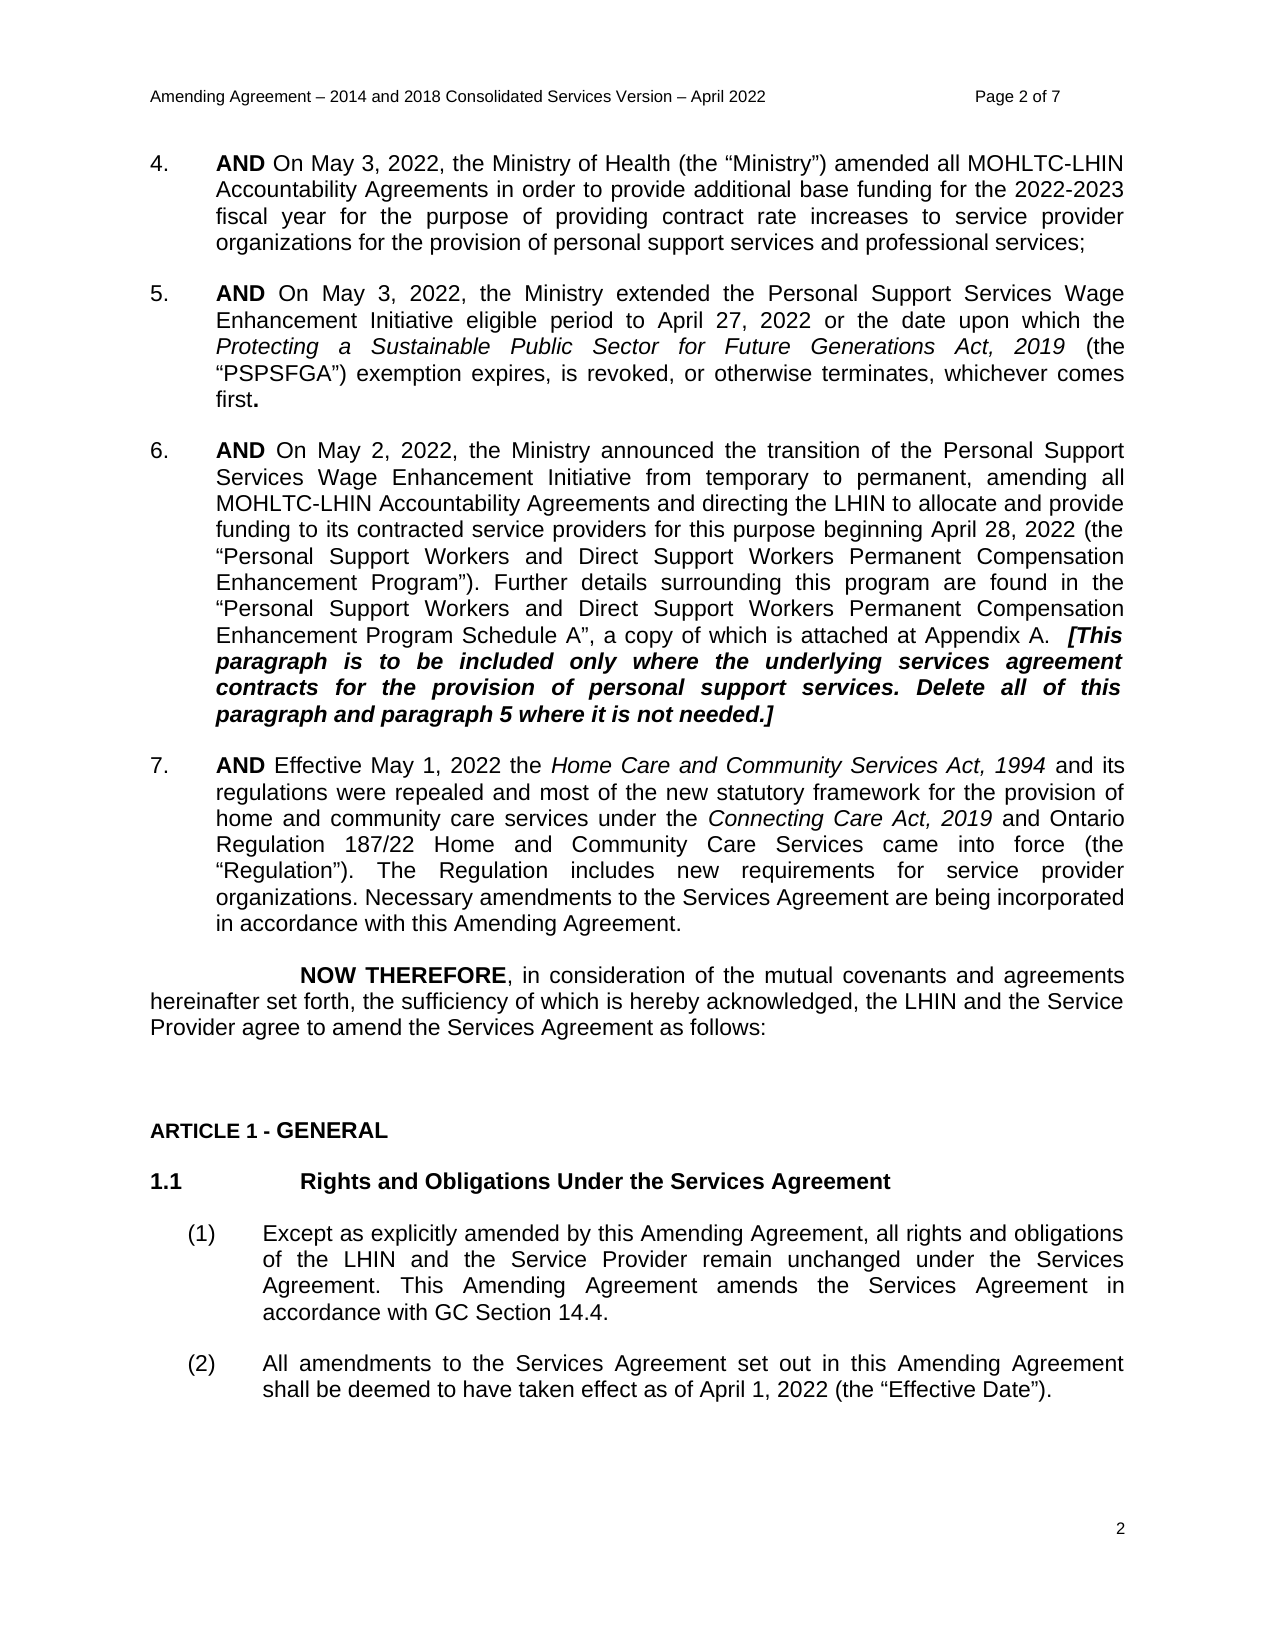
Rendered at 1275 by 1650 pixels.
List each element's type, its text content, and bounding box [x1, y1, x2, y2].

subtitle Except as explicitly amended by this Amending Agreement, all rights and obligations of the LHIN and the Service Provider remain unchanged under the Services Agreement. This Amending Agreement amends the Services Agreement in accordance with GC Section 14.4. [187, 1220, 1125, 1325]
subtitle Rights and Obligations Under the Services Agreement [150, 1168, 1125, 1195]
list AND On May 3, 2022, the Ministry extended the Personal Support Services Wage Enhancement Initiative eligible period to April 27, 2022 or the date upon which the Protecting a Sustainable Public Sector for Future Generations Act, 2019 (the “PSPSFGA”) exemption expires, is revoked, or otherwise terminates, whichever comes first. [150, 280, 1125, 412]
list AND On May 2, 2022, the Ministry announced the transition of the Personal Support Services Wage Enhancement Initiative from temporary to permanent, amending all MOHLTC-LHIN Accountability Agreements and directing the LHIN to allocate and provide funding to its contracted service providers for this purpose beginning April 28, 2022 (the “Personal Support Workers and Direct Support Workers Permanent Compensation Enhancement Program”). Further details surrounding this program are found in the “Personal Support Workers and Direct Support Workers Permanent Compensation Enhancement Program Schedule A”, a copy of which is attached at Appendix A. [This paragraph is to be included only where the underlying services agreement contracts for the provision of personal support services. Delete all of this paragraph and paragraph 5 where it is not needed.] [150, 437, 1125, 727]
list AND On May 3, 2022, the Ministry of Health (the “Ministry”) amended all MOHLTC-LHIN Accountability Agreements in order to provide additional base funding for the 2022-2023 fiscal year for the purpose of providing contract rate increases to service provider organizations for the provision of personal support services and professional services; [150, 150, 1125, 255]
list AND Effective May 1, 2022 the Home Care and Community Services Act, 1994 and its regulations were repealed and most of the new statutory framework for the provision of home and community care services under the Connecting Care Act, 2019 and Ontario Regulation 187/22 Home and Community Care Services came into force (the “Regulation”). The Regulation includes new requirements for service provider organizations. Necessary amendments to the Services Agreement are being incorporated in accordance with this Amending Agreement. [150, 752, 1125, 937]
subtitle GENERAL [150, 1117, 1125, 1143]
subtitle All amendments to the Services Agreement set out in this Amending Agreement shall be deemed to have taken effect as of April 1, 2022 (the “Effective Date”). [187, 1350, 1125, 1403]
text NOW THEREFORE, in consideration of the mutual covenants and agreements hereinafter set forth, the sufficiency of which is hereby acknowledged, the LHIN and the Service Provider agree to amend the Services Agreement as follows: [150, 962, 1125, 1041]
